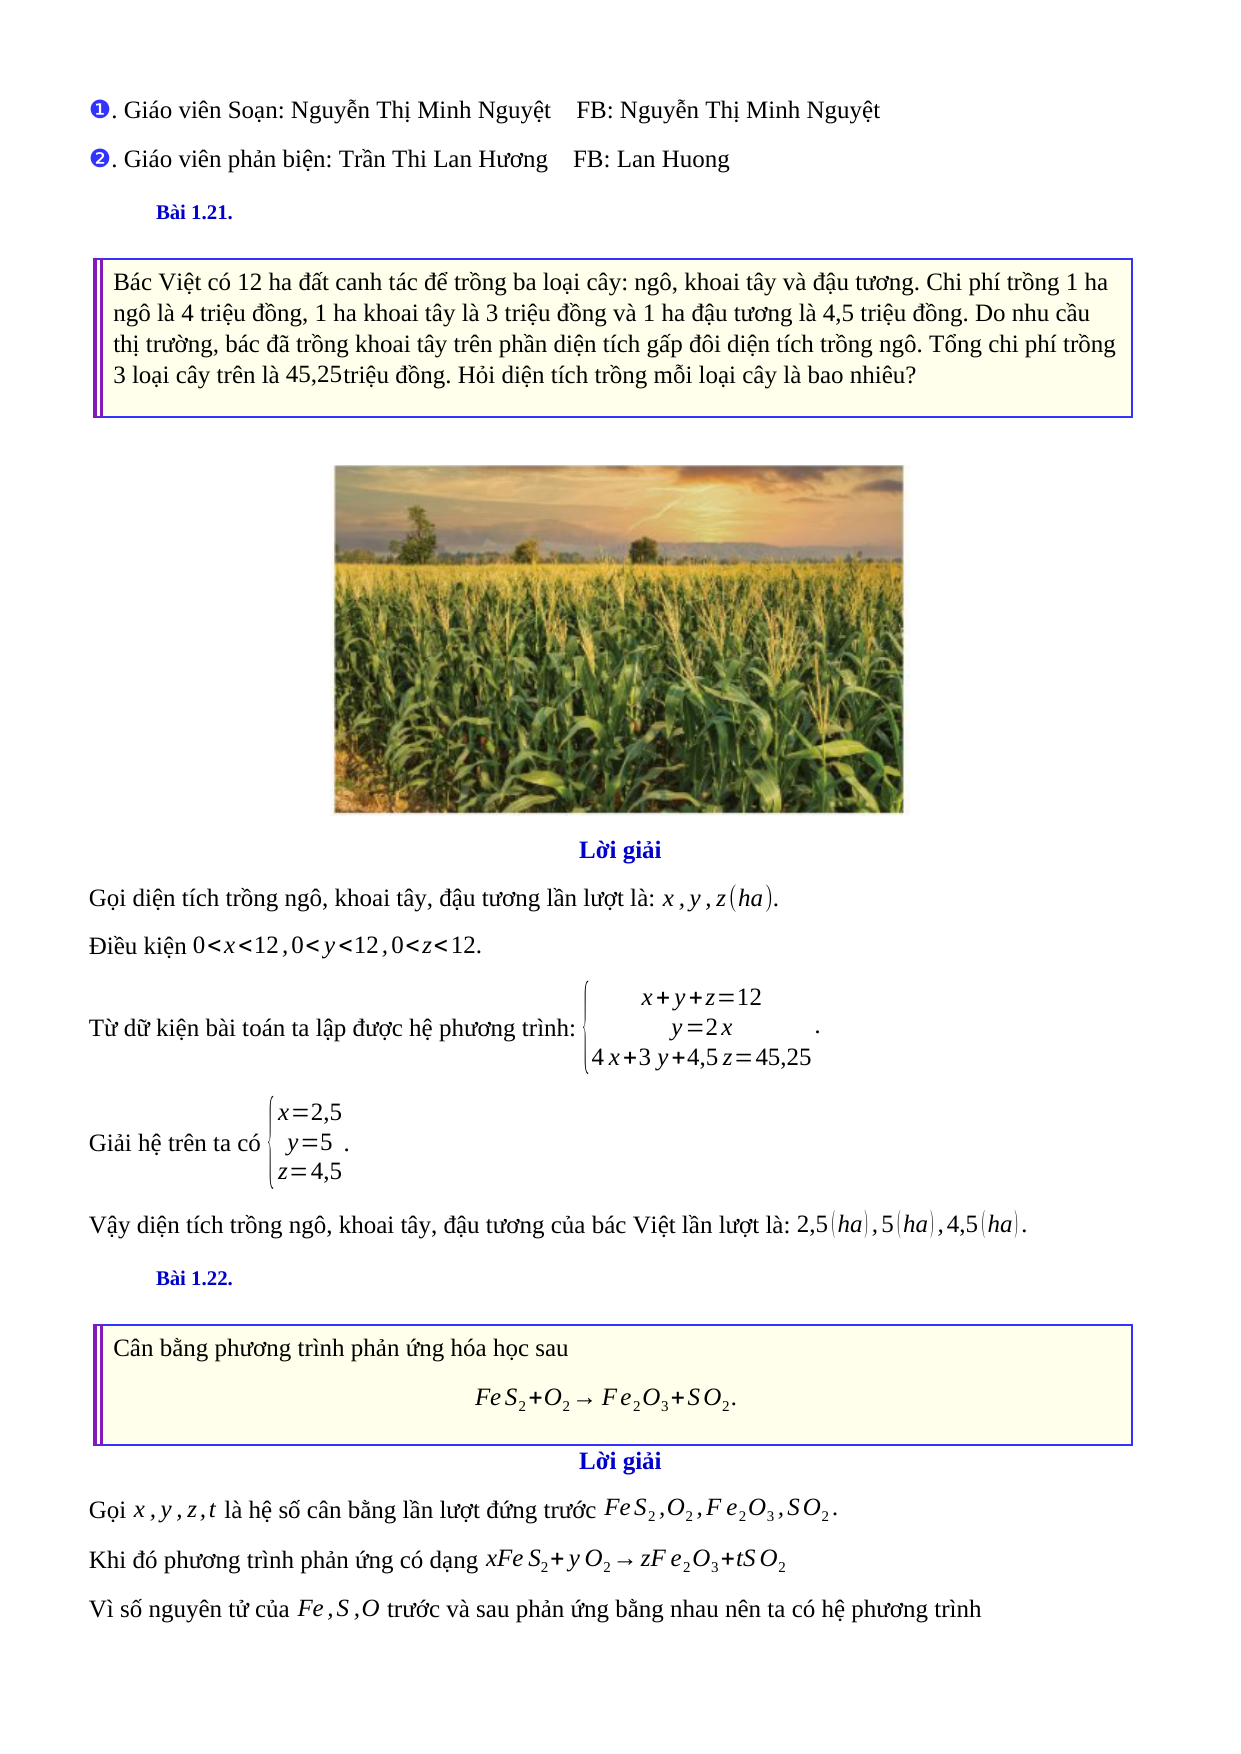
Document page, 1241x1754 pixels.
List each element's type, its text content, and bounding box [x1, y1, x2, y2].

text Vì số nguyên tử của trước và sau phản ứng bằng nhau nên ta có hệ phương trình [89, 1594, 1152, 1623]
text Lời giải [89, 1446, 1152, 1475]
text Lời giải [89, 835, 1152, 863]
text Gọi là hệ số cân bằng lần lượt đứng trước [89, 1494, 1152, 1525]
text Từ dữ kiện bài toán ta lập được hệ phương trình: [89, 979, 1152, 1075]
text Gọi diện tích trồng ngô, khoai tây, đậu tương lần lượt là: . [89, 882, 1152, 912]
table_header Bác Việt có 12 ha đất canh tác để trồng ba loại cây: ngô, khoai tây và đậu tương. Chi phí trồng 1 ha ngô là 4 triệu đồng, 1 ha khoai tây là 3 triệu đồng và 1 ha đậu tương là 4,5 triệu đồng. Do nhu cầu thị trường, bác đã trồng khoai tây trên phần diện tích gấp đôi diện tích trồng ngô. Tổng chi phí trồng 3 loại cây trên là triệu đồng. Hỏi diện tích trồng mỗi loại cây là bao nhiêu? [103, 260, 1131, 416]
text Giải hệ trên ta có . [89, 1094, 1152, 1190]
picture [330, 465, 911, 816]
text Khi đó phương trình phản ứng có dạng [89, 1544, 1152, 1576]
text Điều kiện [89, 931, 1152, 960]
text ❶. Giáo viên Soạn: Nguyễn Thị Minh Nguyệt FB: Nguyễn Thị Minh Nguyệt [89, 94, 1152, 124]
table_header Cân bằng phương trình phản ứng hóa học sau [103, 1326, 1131, 1444]
text Vậy diện tích trồng ngô, khoai tây, đậu tương của bác Việt lần lượt là: [89, 1209, 1152, 1239]
text ❷. Giáo viên phản biện: Trần Thi Lan Hương FB: Lan Huong [89, 143, 1152, 173]
